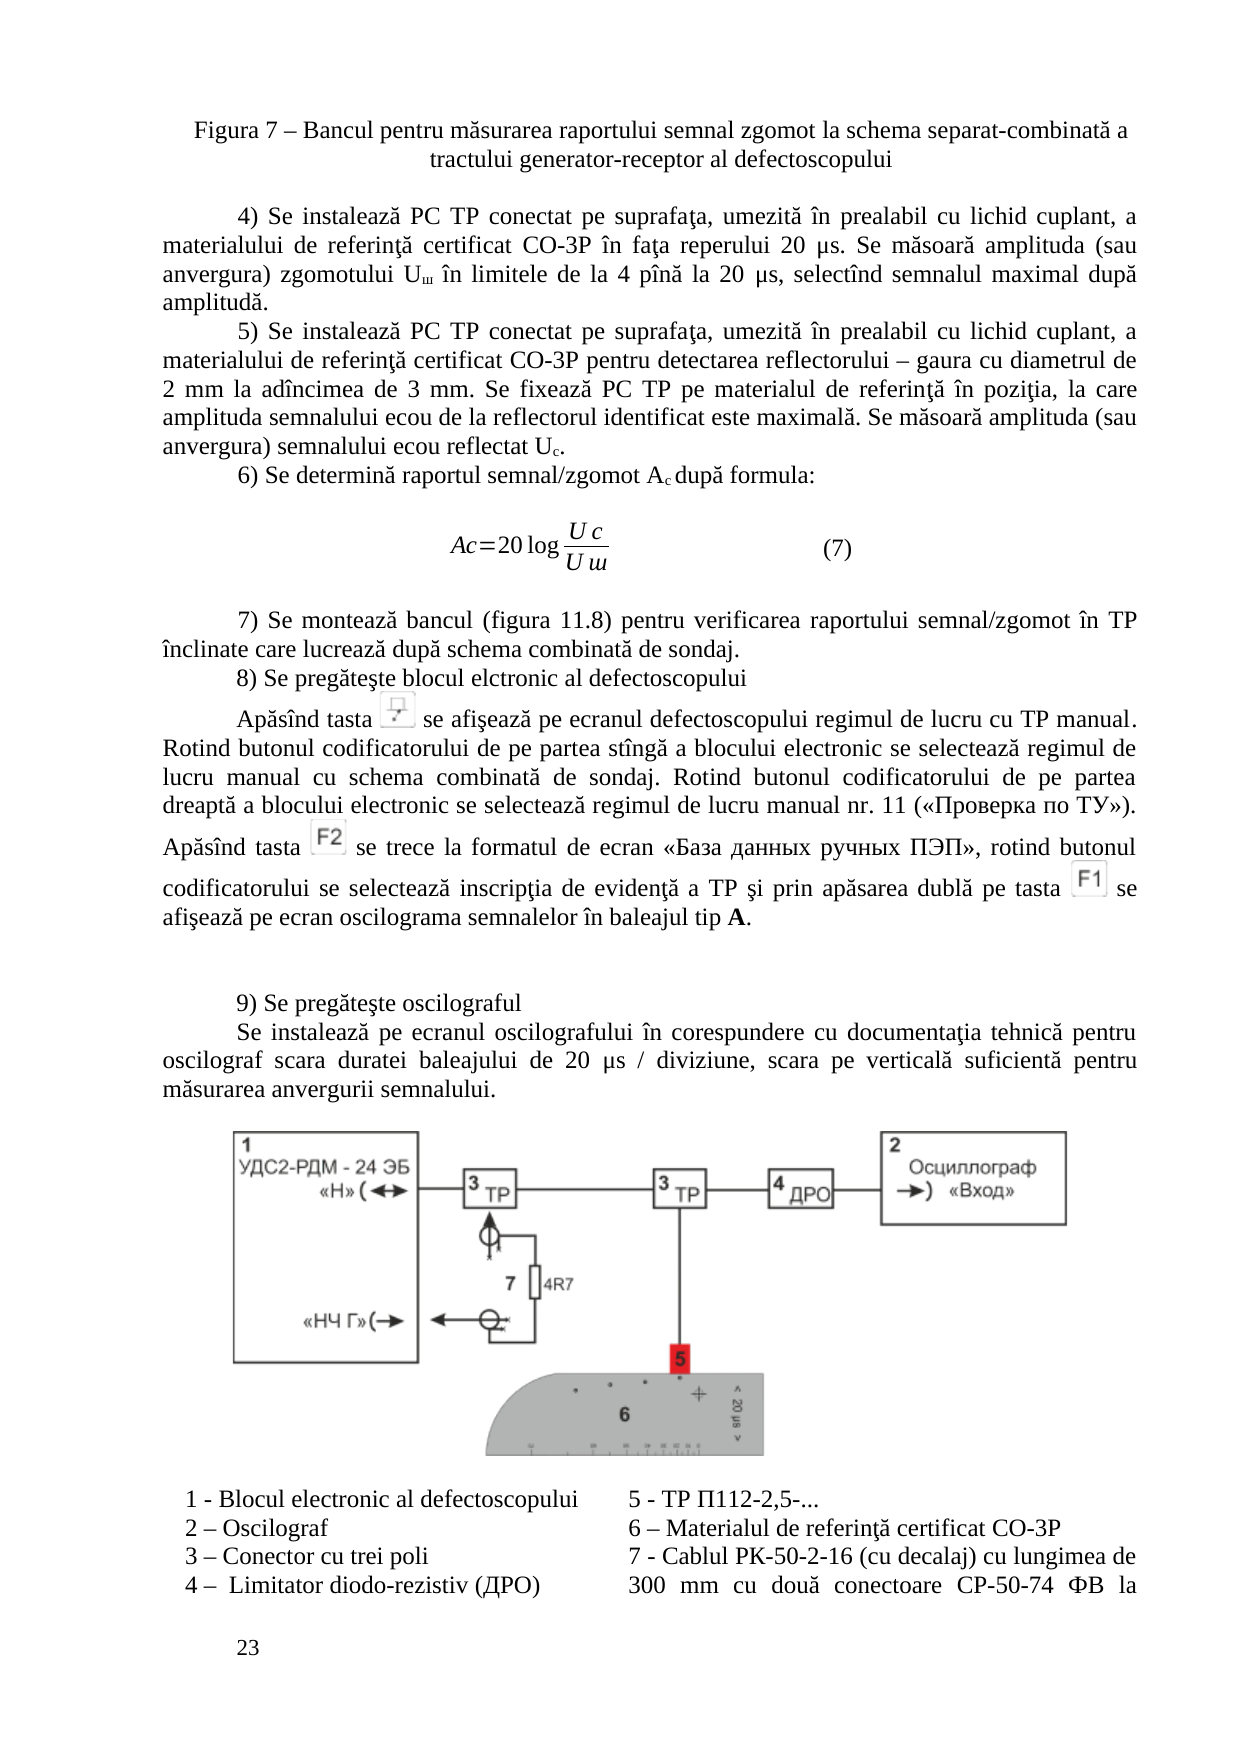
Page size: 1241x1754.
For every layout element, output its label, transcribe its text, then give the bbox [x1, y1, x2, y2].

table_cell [174, 1570, 617, 1599]
picture [232, 1131, 1068, 1456]
table_header 5 - TP П112-2,5-... [617, 1484, 1148, 1513]
table_header 1 - Blocul electronic al defectoscopului [174, 1484, 617, 1513]
picture [310, 819, 347, 855]
table_cell 7 - Cablul РК-50-2-16 (cu decalaj) cu lungimea de сu două conectoare СР-50-74 ФВ la capete şi cu rezistorul 4,7 în decalajul ecranului [617, 1541, 1148, 1599]
list 9) Se pregăteşte oscilograful [162, 988, 1137, 1017]
picture [379, 691, 416, 728]
list 6) Se determină raportul semnal/zgomot Ас după formula: [162, 460, 1137, 489]
table_cell Figura 7 – Bancul pentru măsurarea raportului semnal zgomot la schema separat-combinată a tractului generator-receptor al defectoscopului [163, 115, 1159, 172]
table_cell 2 – Oscilograf [174, 1513, 617, 1541]
list 5) Se instalează РС TP conectat pe suprafaţa, umezită în prealabil cu lichid cuplant, a materialului de referinţă certificat СО-3Р pentru detectarea reflectorului – gaura cu diametrul de la adîncimea de . Se fixează РС TP pe materialul de referinţă în poziţia, la care amplituda semnalului ecou de la reflectorul identificat este maximală. Se măsoară amplituda (sau anvergura) semnalului ecou reflectat Uс. [162, 316, 1137, 460]
list 8) Se pregăteşte blocul elctronic al defectoscopului [162, 663, 1137, 691]
table_cell 3 – Conector cu trei poli [174, 1541, 617, 1570]
table_cell 6 – Materialul de referinţă certificat СО-3Р [617, 1513, 1148, 1541]
list 4) Se instalează РС TP conectat pe suprafaţa, umezită în prealabil cu lichid cuplant, a materialului de referinţă certificat СО-3Р în faţa reperului 20 μs. Se măsoară amplituda (sau anvergura) zgomotului Uш în limitele de la 4 pînă la 20 μs, selectînd semnalul maximal după amplitudă. [162, 201, 1137, 316]
list Se instalează pe ecranul oscilografului în corespundere cu documentaţia tehnică pentru oscilograf scara duratei baleajului de 20 μs / diviziune, scara pe verticală suficientă pentru măsurarea anvergurii semnalului. [162, 1017, 1137, 1103]
picture [1071, 860, 1108, 897]
list 7) Se montează bancul (figura 11.8) pentru verificarea raportului semnal/zgomot în TP înclinate care lucrează după schema combinată de sondaj. [162, 605, 1137, 663]
text Apăsînd tasta se afişează pe ecranul defectoscopului regimul de lucru cu TP manual. Rotind butonul codificatorului de pe partea stîngă a blocului electronic se selectează regimul de lucru manual cu schema combinată de sondaj. Rotind butonul codificatorului de pe partea dreaptă a blocului electronic se selectează regimul de lucru manual nr. 11 («Проверка по ТУ»). Apăsînd tasta se trece la formatul de ecran «База данных ручных ПЭП», rotind butonul codificatorului se selectează inscripţia de evidenţă a TP şi prin apăsarea dublă pe tasta se afişează pe ecran oscilograma semnalelor în baleajul tip А. [162, 691, 1137, 931]
text (7) [162, 517, 1137, 576]
